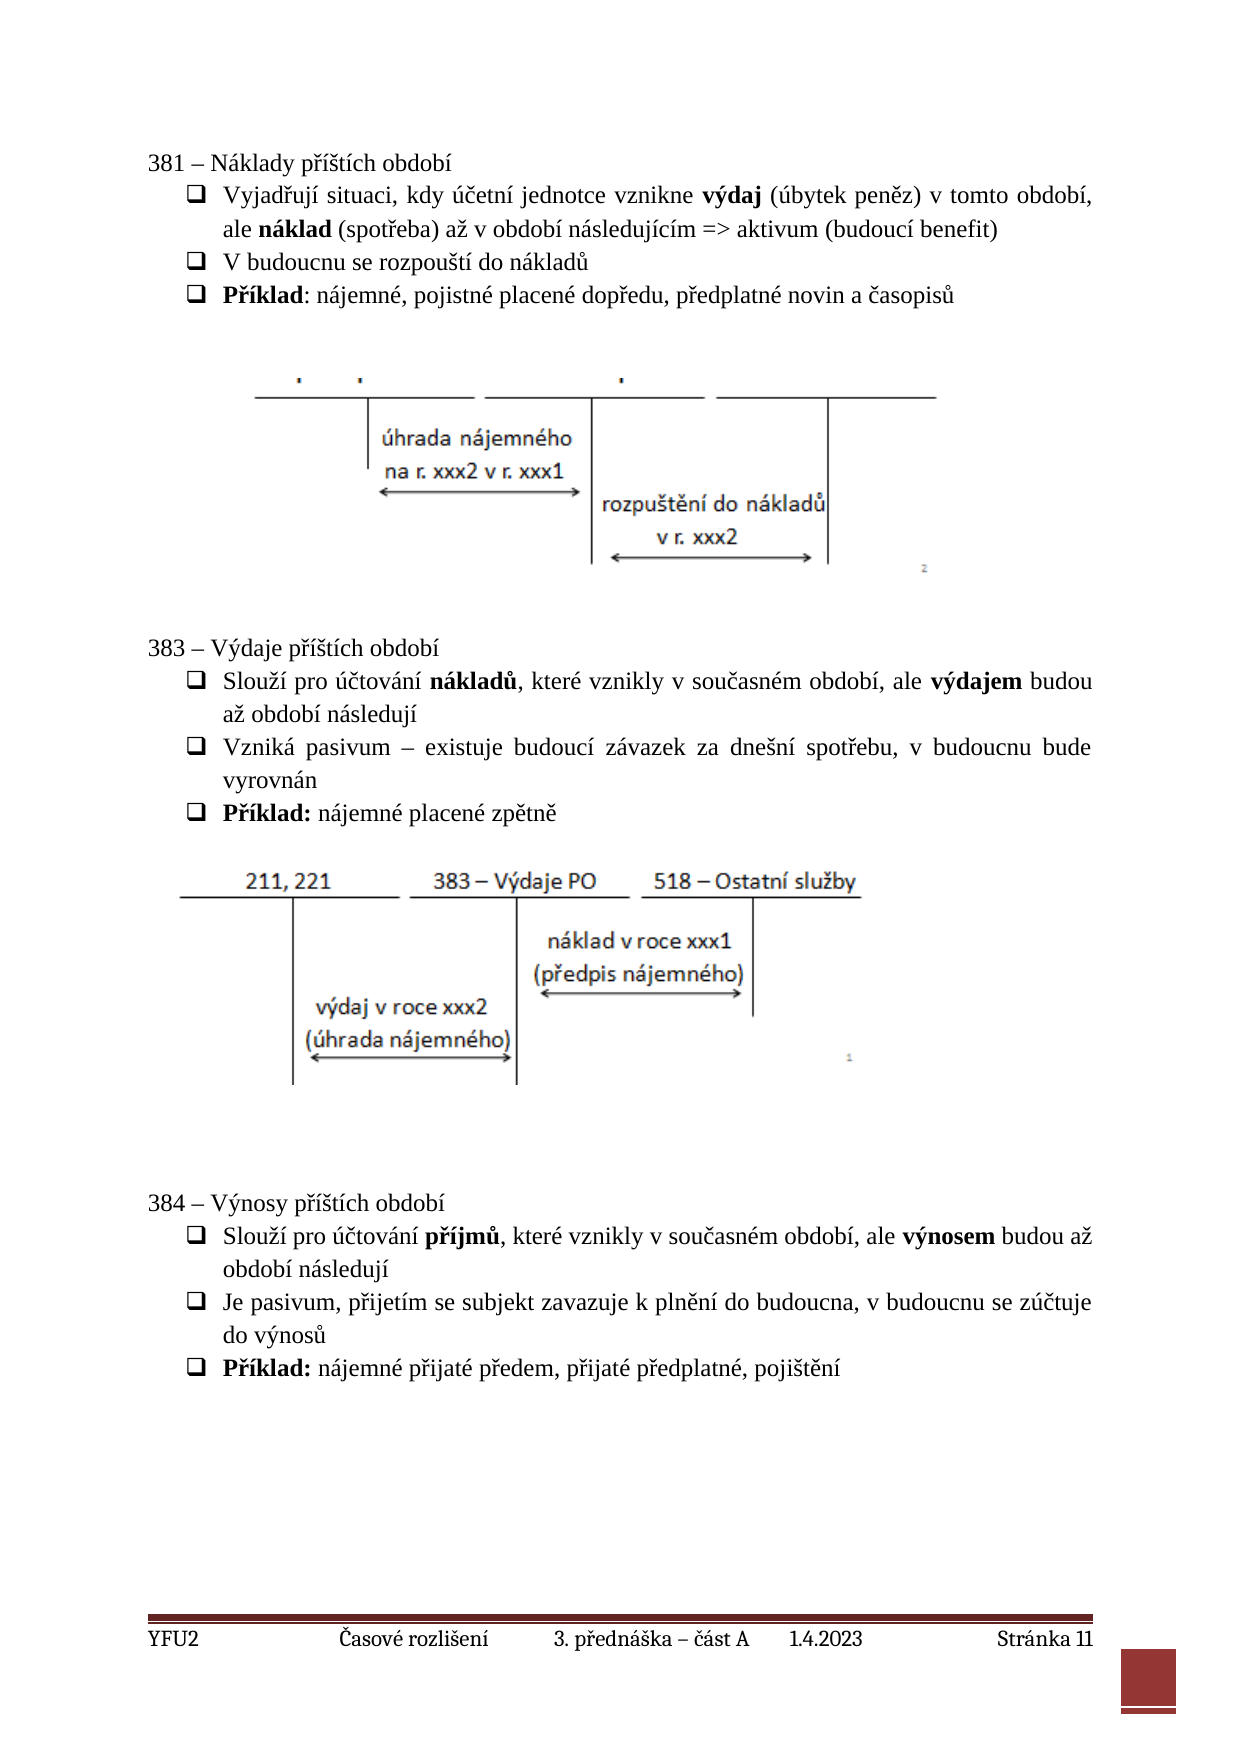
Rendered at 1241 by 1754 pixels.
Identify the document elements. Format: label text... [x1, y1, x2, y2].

list Vyjadřují situaci, kdy účetní jednotce vznikne výdaj (úbytek peněz) v tomto období, ale náklad (spotřeba) až v období následujícím => aktivum (budoucí benefit) [185, 181, 1093, 242]
text 381 – Náklady příštích období [148, 148, 1093, 176]
list Je pasivum, přijetím se subjekt zavazuje k plnění do budoucna, v budoucnu se zúčtuje do výnosů [185, 1287, 1093, 1349]
list Příklad: nájemné placené zpětně [185, 798, 1093, 827]
list Příklad: nájemné přijaté předem, přijaté předplatné, pojištění [185, 1353, 1093, 1382]
text 383 – Výdaje příštích období [148, 633, 1093, 662]
list Příklad: nájemné, pojistné placené dopředu, předplatné novin a časopisů [185, 280, 1093, 308]
list V budoucnu se rozpouští do nákladů [185, 247, 1093, 275]
text 384 – Výnosy příštích období [148, 1188, 1093, 1217]
list Vzniká pasivum – existuje budoucí závazek za dnešní spotřebu, v budoucnu bude vyrovnán [185, 732, 1093, 794]
picture [147, 864, 898, 1085]
picture [222, 378, 973, 596]
list Slouží pro účtování nákladů, které vznikly v současném období, ale výdajem budou až období následují [185, 666, 1093, 728]
list Slouží pro účtování příjmů, které vznikly v současném období, ale výnosem budou až období následují [185, 1221, 1093, 1283]
